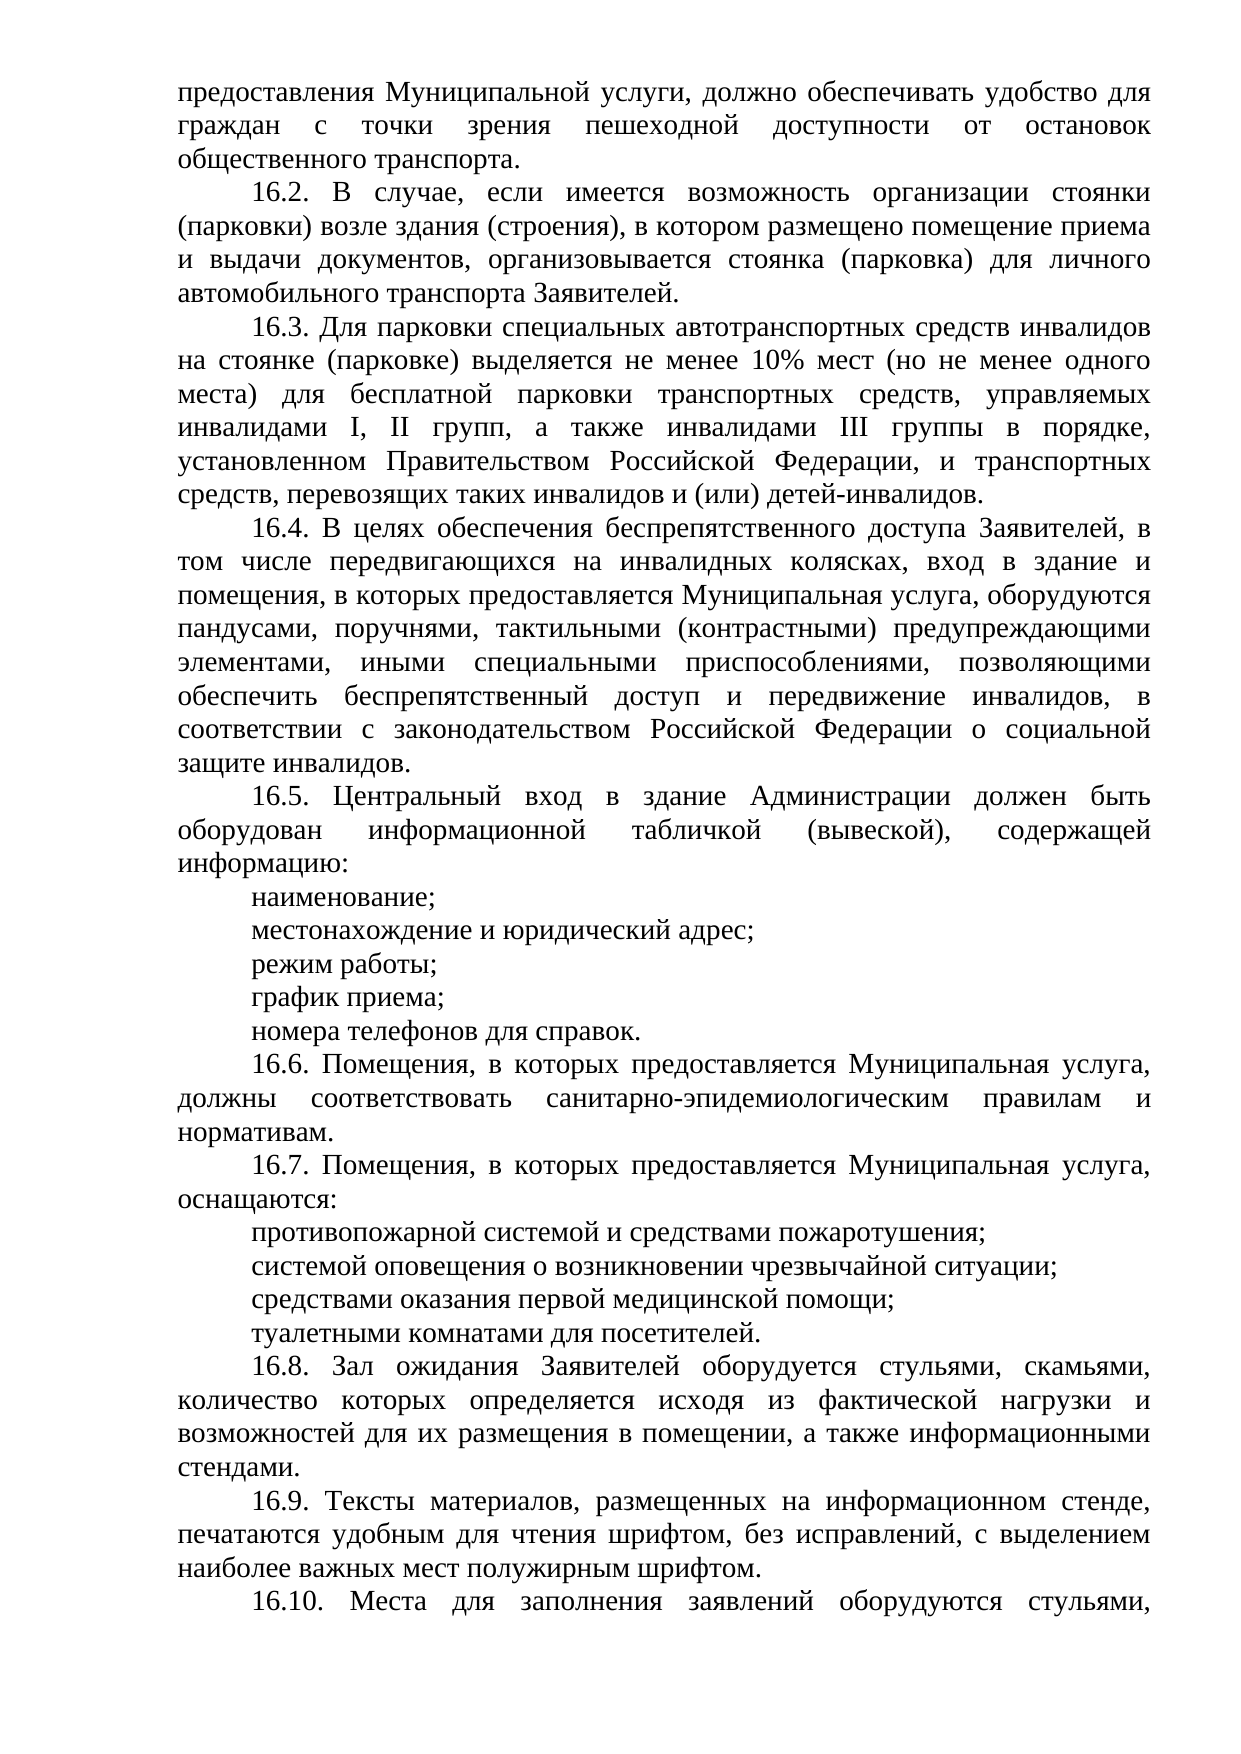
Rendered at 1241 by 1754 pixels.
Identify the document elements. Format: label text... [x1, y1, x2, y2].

text 16.9. Тексты материалов, размещенных на информационном стенде, печатаются удобным для чтения шрифтом, без исправлений, с выделением наиболее важных мест полужирным шрифтом. [177, 1483, 1152, 1583]
text график приема; [177, 979, 1152, 1013]
text 16.8. Зал ожидания Заявителей оборудуется стульями, скамьями, количество которых определяется исходя из фактической нагрузки и возможностей для их размещения в помещении, а также информационными стендами. [177, 1348, 1152, 1483]
text наименование; [177, 879, 1152, 912]
text 16.7. Помещения, в которых предоставляется Муниципальная услуга, оснащаются: [177, 1147, 1152, 1214]
text номера телефонов для справок. [177, 1013, 1152, 1047]
text противопожарной системой и средствами пожаротушения; [177, 1214, 1152, 1248]
text режим работы; [177, 946, 1152, 979]
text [177, 74, 1152, 174]
text местонахождение и юридический адрес; [177, 912, 1152, 946]
text 16.3. Для парковки специальных автотранспортных средств инвалидов на стоянке (парковке) выделяется не менее 10% мест (но не менее одного места) для бесплатной парковки транспортных средств, управляемых инвалидами I, II групп, а также инвалидами III группы в порядке, установленном Правительством Российской Федерации, и транспортных средств, перевозящих таких инвалидов и (или) детей-инвалидов. [177, 309, 1152, 510]
text средствами оказания первой медицинской помощи; [177, 1281, 1152, 1315]
text 16.2. В случае, если имеется возможность организации стоянки (парковки) возле здания (строения), в котором размещено помещение приема и выдачи документов, организовывается стоянка (парковка) для личного автомобильного транспорта Заявителей. [177, 174, 1152, 309]
text системой оповещения о возникновении чрезвычайной ситуации; [177, 1248, 1152, 1281]
text 16.4. В целях обеспечения беспрепятственного доступа Заявителей, в том числе передвигающихся на инвалидных колясках, вход в здание и помещения, в которых предоставляется Муниципальная услуга, оборудуются пандусами, поручнями, тактильными (контрастными) предупреждающими элементами, иными специальными приспособлениями, позволяющими обеспечить беспрепятственный доступ и передвижение инвалидов, в соответствии с законодательством Российской Федерации о социальной защите инвалидов. [177, 510, 1152, 778]
text 16.6. Помещения, в которых предоставляется Муниципальная услуга, должны соответствовать санитарно-эпидемиологическим правилам и нормативам. [177, 1047, 1152, 1147]
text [177, 1583, 1152, 1617]
text 16.5. Центральный вход в здание Администрации должен быть оборудован информационной табличкой (вывеской), содержащей информацию: [177, 778, 1152, 879]
text туалетными комнатами для посетителей. [177, 1315, 1152, 1348]
